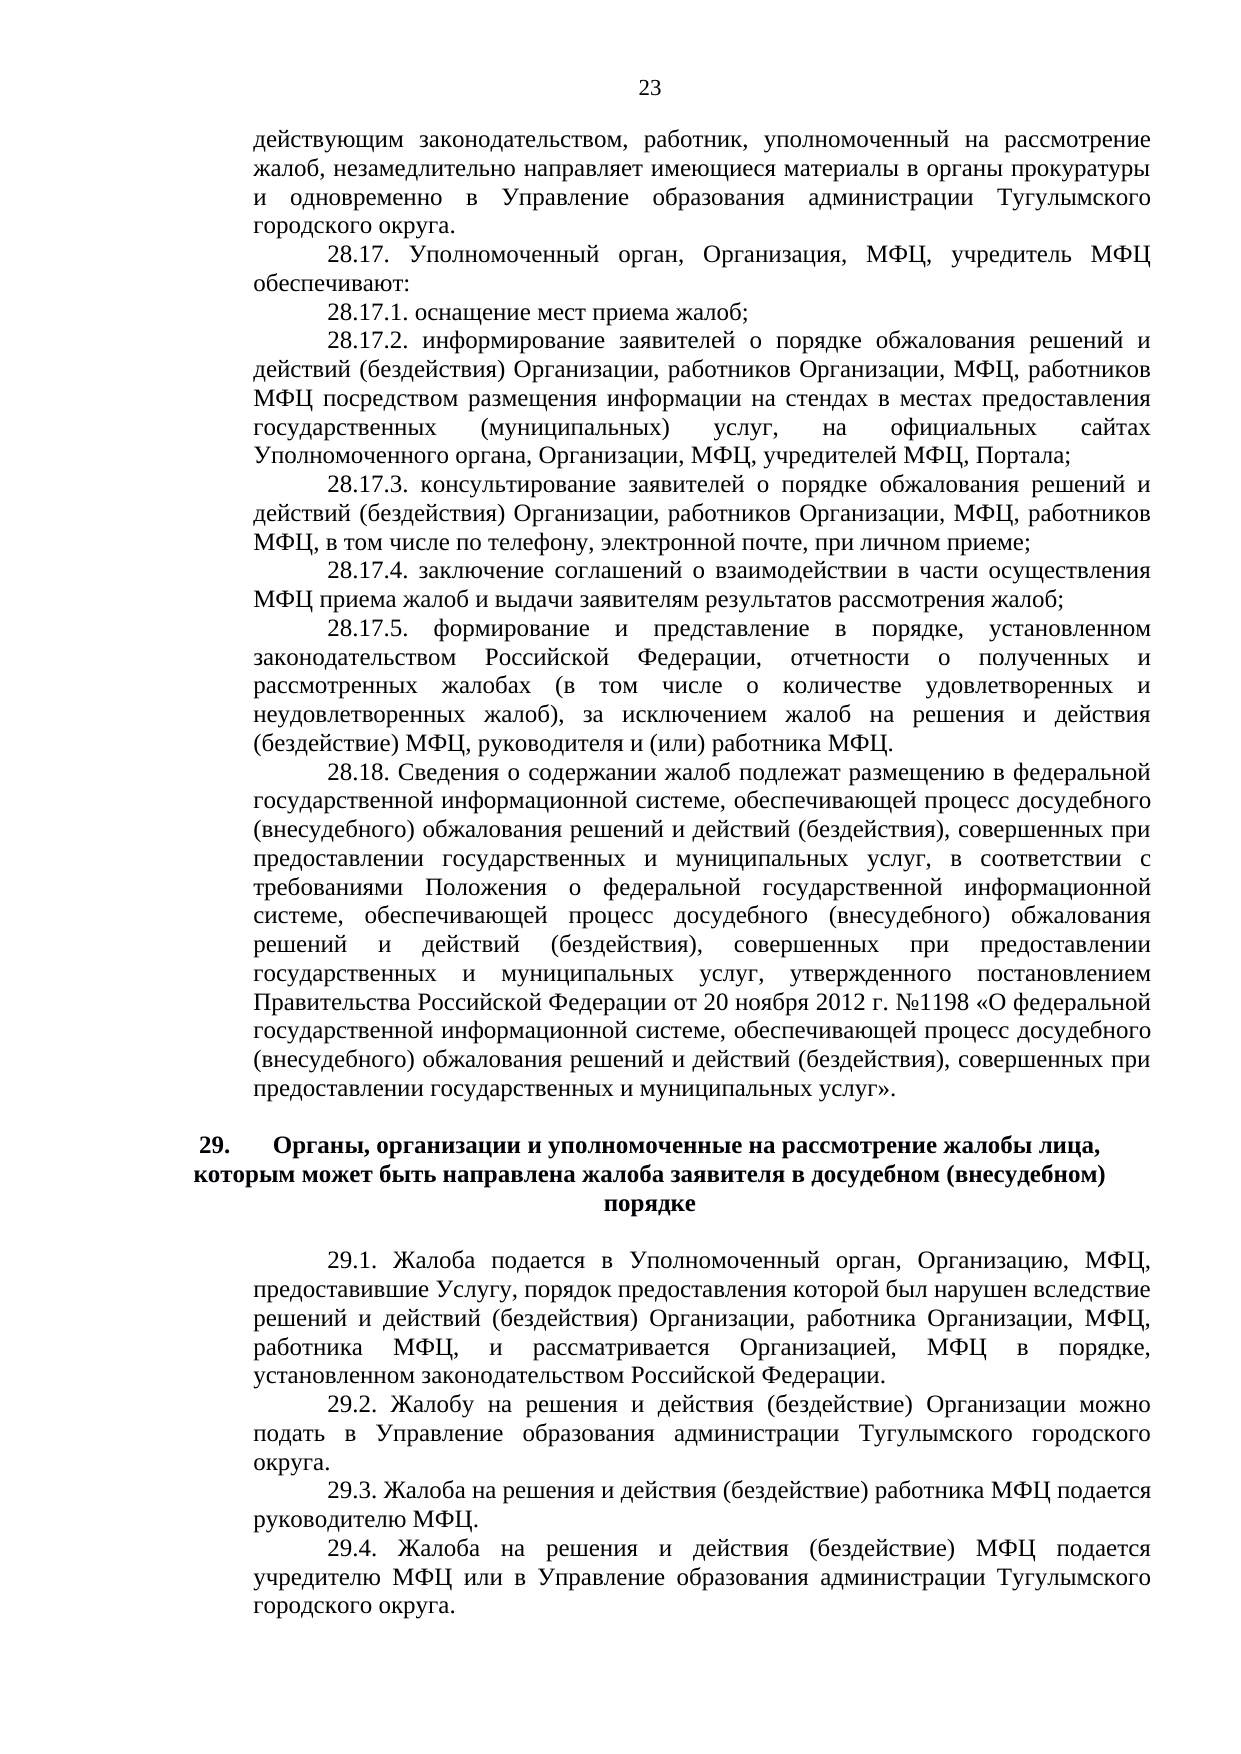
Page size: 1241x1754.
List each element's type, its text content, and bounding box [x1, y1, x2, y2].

text 29.2. Жалобу на решения и действия (бездействие) Организации можно подать в Управление образования администрации Тугулымского городского округа. [253, 1389, 1152, 1476]
list Органы, организации и уполномоченные на рассмотрение жалобы лица, которым может быть направлена жалоба заявителя в досудебном (внесудебном) порядке [148, 1131, 1152, 1217]
text 29.1. Жалоба подается в Уполномоченный орган, Организацию, МФЦ, предоставившие Услугу, порядок предоставления которой был нарушен вследствие решений и действий (бездействия) Организации, работника Организации, МФЦ, работника МФЦ, и рассматривается Организацией, МФЦ в порядке, установленном законодательством Российской Федерации. [253, 1246, 1152, 1389]
text 28.17.2. информирование заявителей о порядке обжалования решений и действий (бездействия) Организации, работников Организации, МФЦ, работников МФЦ посредством размещения информации на стендах в местах предоставления государственных (муниципальных) услуг, на официальных сайтах Уполномоченного органа, Организации, МФЦ, учредителей МФЦ, Портала; [253, 326, 1152, 469]
text 28.17. Уполномоченный орган, Организация, МФЦ, учредитель МФЦ обеспечивают: [253, 239, 1152, 297]
text 29.3. Жалоба на решения и действия (бездействие) работника МФЦ подается руководителю МФЦ. [253, 1476, 1152, 1533]
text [253, 124, 1152, 239]
text 28.17.1. оснащение мест приема жалоб; [253, 297, 1152, 326]
text 28.17.3. консультирование заявителей о порядке обжалования решений и действий (бездействия) Организации, работников Организации, МФЦ, работников МФЦ, в том числе по телефону, электронной почте, при личном приеме; [253, 469, 1152, 556]
text 28.18. Сведения о содержании жалоб подлежат размещению в федеральной государственной информационной системе, обеспечивающей процесс досудебного (внесудебного) обжалования решений и действий (бездействия), совершенных при предоставлении государственных и муниципальных услуг, в соответствии с требованиями Положения о федеральной государственной информационной системе, обеспечивающей процесс досудебного (внесудебного) обжалования решений и действий (бездействия), совершенных при предоставлении государственных и муниципальных услуг, утвержденного постановлением Правительства Российской Федерации от 20 ноября 2012 г. №1198 «О федеральной государственной информационной системе, обеспечивающей процесс досудебного (внесудебного) обжалования решений и действий (бездействия), совершенных при предоставлении государственных и муниципальных услуг». [253, 757, 1152, 1102]
text 28.17.5. формирование и представление в порядке, установленном законодательством Российской Федерации, отчетности о полученных и рассмотренных жалобах (в том числе о количестве удовлетворенных и неудовлетворенных жалоб), за исключением жалоб на решения и действия (бездействие) МФЦ, руководителя и (или) работника МФЦ. [253, 613, 1152, 757]
text 29.4. Жалоба на решения и действия (бездействие) МФЦ подается учредителю МФЦ или в Управление образования администрации Тугулымского городского округа. [253, 1533, 1152, 1619]
text 28.17.4. заключение соглашений о взаимодействии в части осуществления МФЦ приема жалоб и выдачи заявителям результатов рассмотрения жалоб; [253, 556, 1152, 613]
